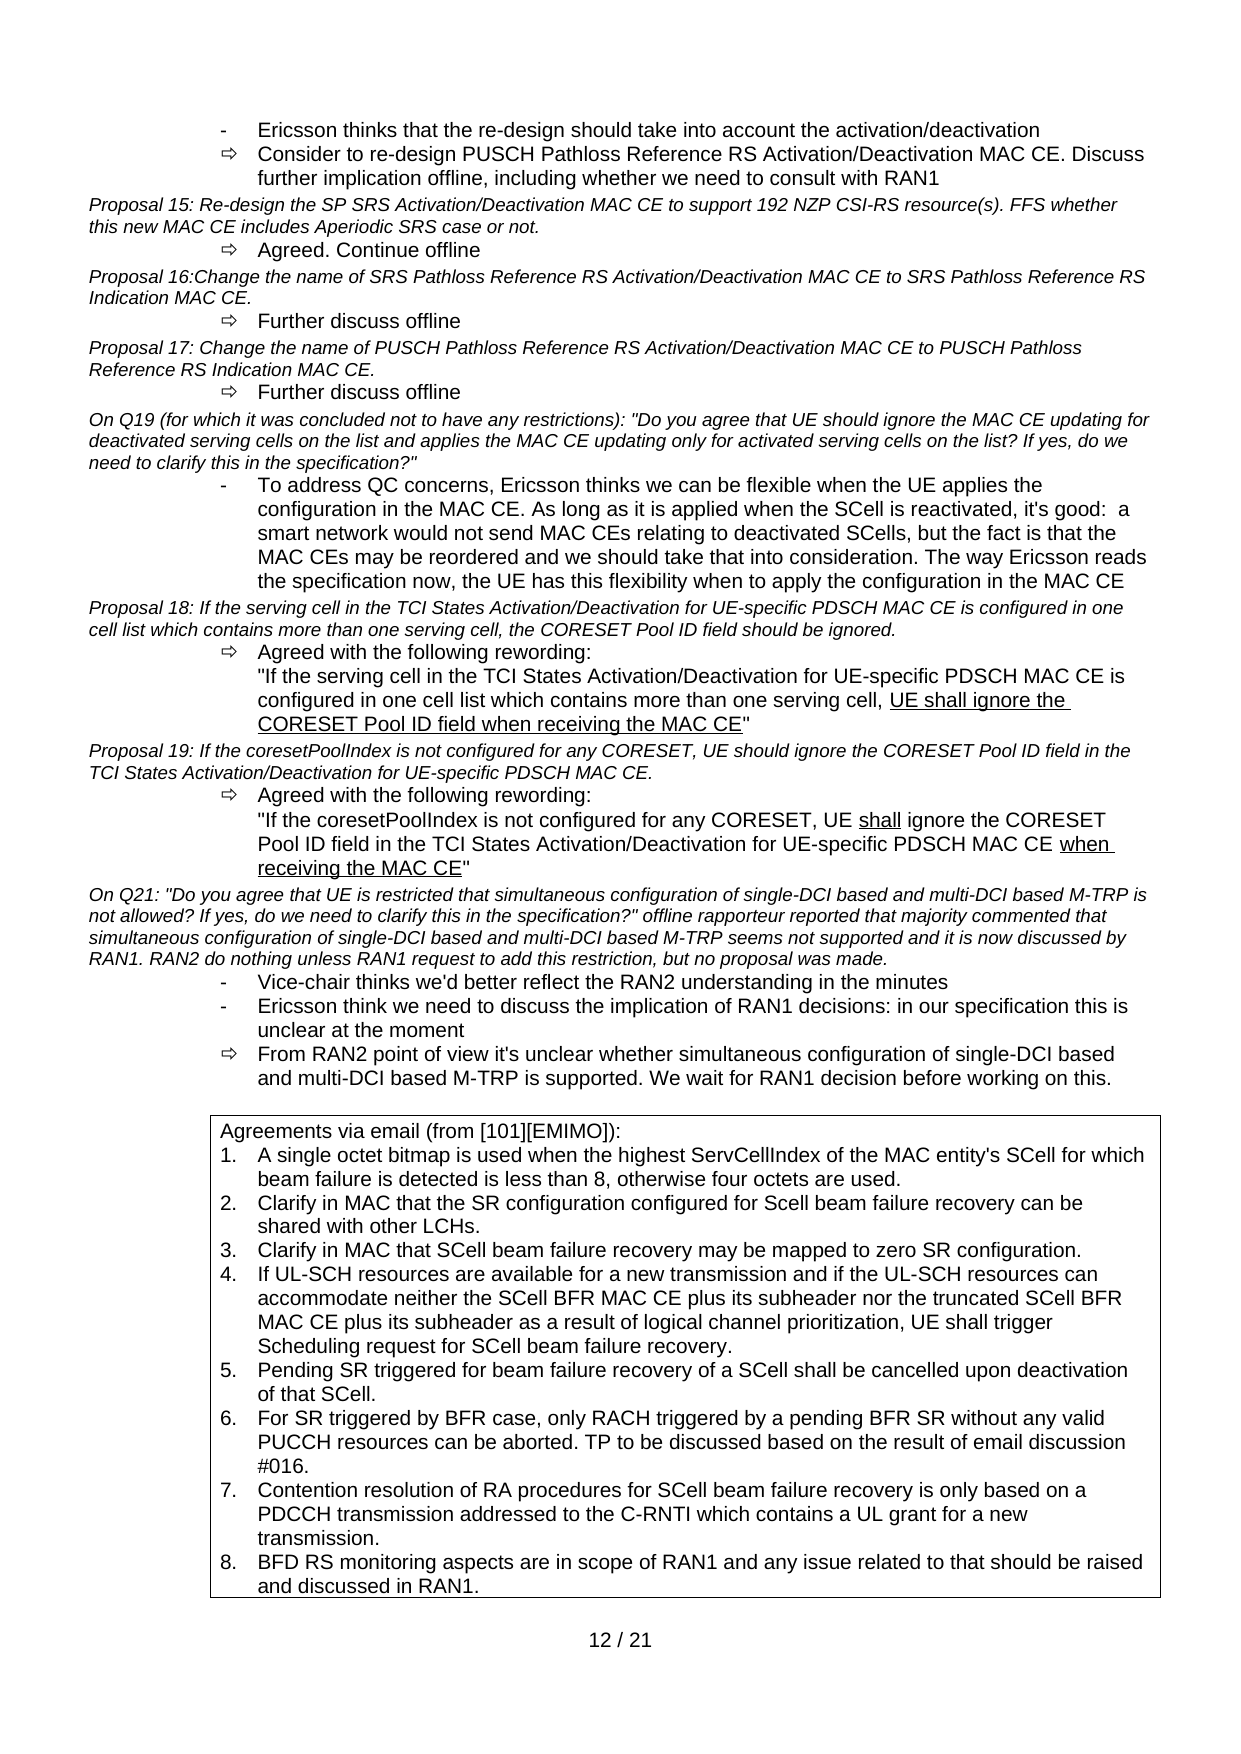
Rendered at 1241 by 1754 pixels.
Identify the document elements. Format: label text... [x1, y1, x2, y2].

list For SR triggered by BFR case, only RACH triggered by a pending BFR SR without any valid PUCCH resources can be aborted. TP to be discussed based on the result of email discussion #016. [211, 1403, 1160, 1475]
list Further discuss offline [220, 380, 1152, 404]
text Proposal 16:Change the name of SRS Pathloss Reference RS Activation/Deactivation MAC CE to SRS Pathloss Reference RS Indication MAC CE. [89, 266, 1152, 309]
text "If the coresetPoolIndex is not configured for any CORESET, UE shall ignore the CORESET Pool ID field in the TCI States Activation/Deactivation for UE-specific PDSCH MAC CE when receiving the MAC CE" [257, 807, 1152, 879]
list Agreed with the following rewording: [220, 783, 1152, 807]
list Agreed. Continue offline [220, 237, 1152, 261]
list Ericsson thinks that the re-design should take into account the activation/deactivation [220, 118, 1152, 142]
text "If the serving cell in the TCI States Activation/Deactivation for UE-specific PDSCH MAC CE is configured in one cell list which contains more than one serving cell, UE shall ignore the CORESET Pool ID field when receiving the MAC CE" [257, 664, 1152, 736]
list If UL-SCH resources are available for a new transmission and if the UL-SCH resources can accommodate neither the SCell BFR MAC CE plus its subheader nor the truncated SCell BFR MAC CE plus its subheader as a result of logical channel prioritization, UE shall trigger Scheduling request for SCell beam failure recovery. [211, 1259, 1160, 1355]
list A single octet bitmap is used when the highest ServCellIndex of the MAC entity's SCell for which beam failure is detected is less than 8, otherwise four octets are used. [211, 1139, 1160, 1187]
list Agreed with the following rewording: [220, 640, 1152, 664]
text Proposal 19: If the coresetPoolIndex is not configured for any CORESET, UE should ignore the CORESET Pool ID field in the TCI States Activation/Deactivation for UE-specific PDSCH MAC CE. [89, 740, 1152, 783]
list From RAN2 point of view it's unclear whether simultaneous configuration of single-DCI based and multi-DCI based M-TRP is supported. We wait for RAN1 decision before working on this. [220, 1042, 1152, 1089]
list Further discuss offline [220, 309, 1152, 333]
text Proposal 17: Change the name of PUSCH Pathloss Reference RS Activation/Deactivation MAC CE to PUSCH Pathloss Reference RS Indication MAC CE. [89, 337, 1152, 380]
list Ericsson think we need to discuss the implication of RAN1 decisions: in our specification this is unclear at the moment [220, 994, 1152, 1042]
text Proposal 15: Re-design the SP SRS Activation/Deactivation MAC CE to support 192 NZP CSI-RS resource(s). FFS whether this new MAC CE includes Aperiodic SRS case or not. [89, 194, 1152, 237]
list Consider to re-design PUSCH Pathloss Reference RS Activation/Deactivation MAC CE. Discuss further implication offline, including whether we need to consult with RAN1 [220, 142, 1152, 190]
text Proposal 18: If the serving cell in the TCI States Activation/Deactivation for UE-specific PDSCH MAC CE is configured in one cell list which contains more than one serving cell, the CORESET Pool ID field should be ignored. [89, 597, 1152, 640]
text On Q19 (for which it was concluded not to have any restrictions): "Do you agree that UE should ignore the MAC CE updating for deactivated serving cells on the list and applies the MAC CE updating only for activated serving cells on the list? If yes, do we need to clarify this in the specification?" [89, 408, 1152, 473]
list Vice-chair thinks we'd better reflect the RAN2 understanding in the minutes [220, 970, 1152, 994]
list Contention resolution of RA procedures for SCell beam failure recovery is only based on a PDCCH transmission addressed to the C-RNTI which contains a UL grant for a new transmission. [211, 1475, 1160, 1547]
text On Q21: "Do you agree that UE is restricted that simultaneous configuration of single-DCI based and multi-DCI based M-TRP is not allowed? If yes, do we need to clarify this in the specification?" offline rapporteur reported that majority commented that simultaneous configuration of single-DCI based and multi-DCI based M-TRP seems not supported and it is now discussed by RAN1. RAN2 do nothing unless RAN1 request to add this restriction, but no proposal was made. [89, 883, 1152, 970]
list BFD RS monitoring aspects are in scope of RAN1 and any issue related to that should be raised and discussed in RAN1. [211, 1547, 1160, 1597]
list Clarify in MAC that SCell beam failure recovery may be mapped to zero SR configuration. [211, 1235, 1160, 1259]
list Clarify in MAC that the SR configuration configured for Scell beam failure recovery can be shared with other LCHs. [211, 1187, 1160, 1235]
list To address QC concerns, Ericsson thinks we can be flexible when the UE applies the configuration in the MAC CE. As long as it is applied when the SCell is reactivated, it's good: a smart network would not send MAC CEs relating to deactivated SCells, but the fact is that the MAC CEs may be reordered and we should take that into consideration. The way Ericsson reads the specification now, the UE has this flexibility when to apply the configuration in the MAC CE [220, 473, 1152, 593]
text Agreements via email (from [101][EMIMO]): [211, 1116, 1160, 1139]
list Pending SR triggered for beam failure recovery of a SCell shall be cancelled upon deactivation of that SCell. [211, 1355, 1160, 1403]
